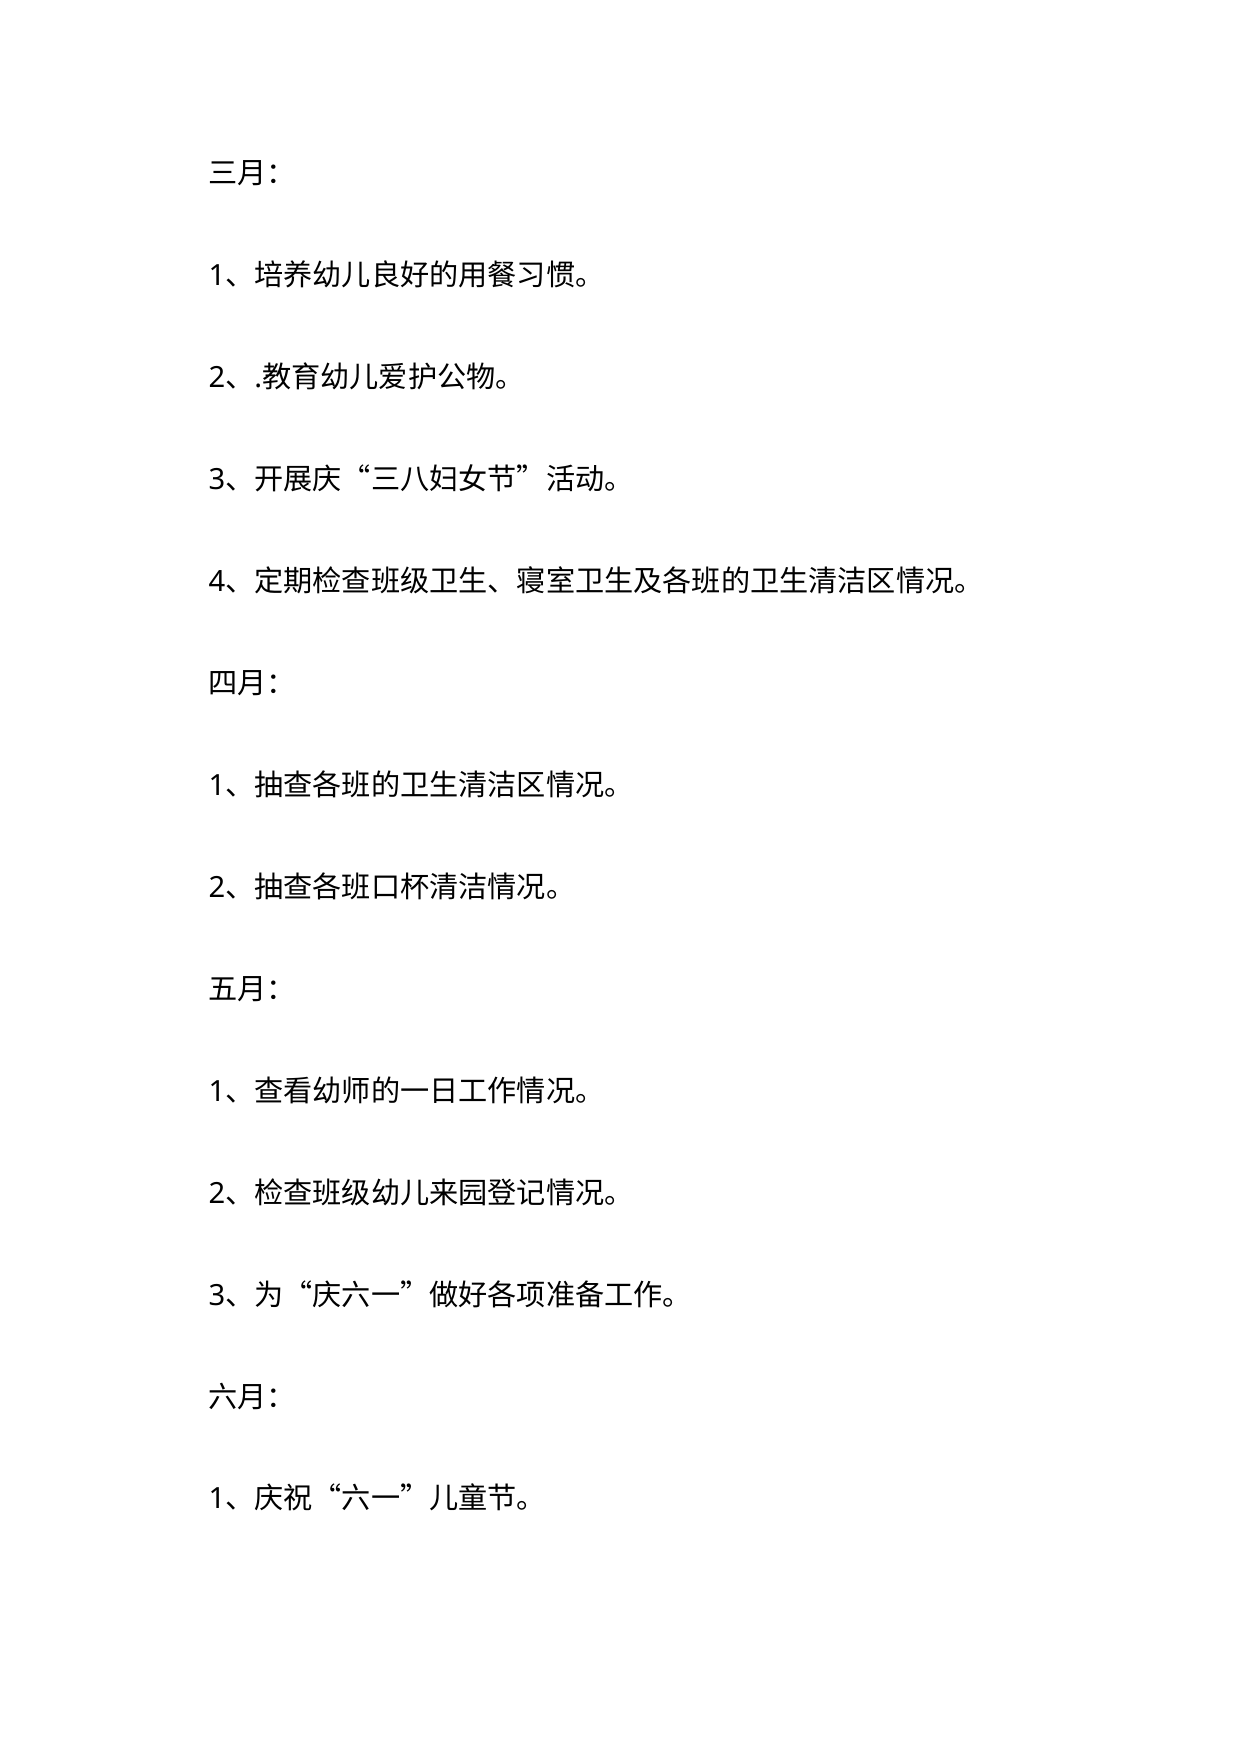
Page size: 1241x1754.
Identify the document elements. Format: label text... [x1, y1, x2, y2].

text 六月： [150, 1373, 1090, 1415]
text 1、查看幼师的一日工作情况。 [150, 1067, 1090, 1109]
text 1、培养幼儿良好的用餐习惯。 [150, 252, 1090, 294]
text 三月： [150, 150, 1090, 192]
text 2、.教育幼儿爱护公物。 [150, 354, 1090, 396]
text 五月： [150, 965, 1090, 1008]
text 4、定期检查班级卫生、寝室卫生及各班的卫生清洁区情况。 [150, 558, 1090, 600]
text 3、开展庆“三八妇女节”活动。 [150, 456, 1090, 498]
text 1、抽查各班的卫生清洁区情况。 [150, 761, 1090, 804]
text 四月： [150, 660, 1090, 702]
text 3、为“庆六一”做好各项准备工作。 [150, 1271, 1090, 1313]
text 2、检查班级幼儿来园登记情况。 [150, 1169, 1090, 1212]
text 2、抽查各班口杯清洁情况。 [150, 863, 1090, 906]
text 1、庆祝“六一”儿童节。 [150, 1475, 1090, 1517]
